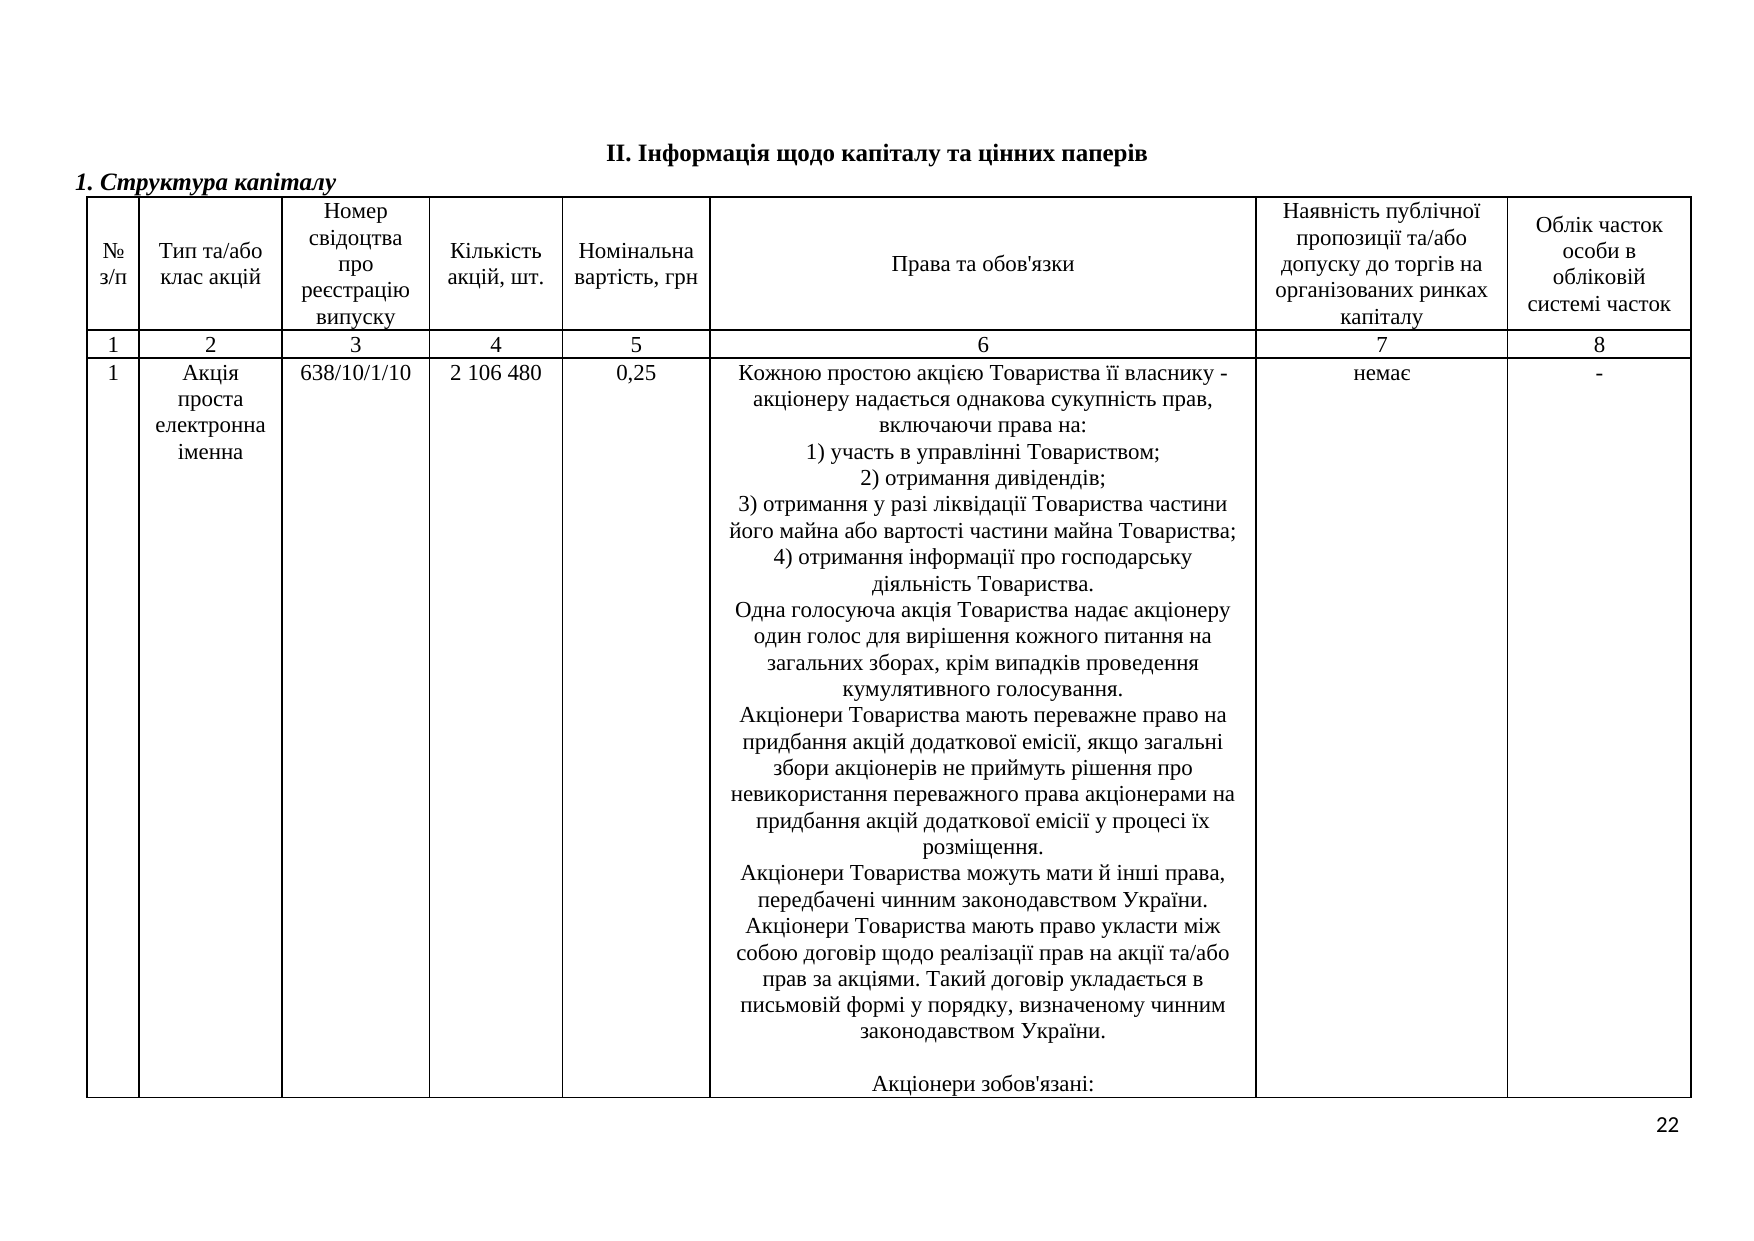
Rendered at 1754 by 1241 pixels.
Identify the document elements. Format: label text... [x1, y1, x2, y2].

text II. Інформація щодо капіталу та цінних паперів [75, 138, 1679, 167]
table_cell 5 [563, 331, 709, 357]
table_cell 2 [140, 331, 281, 357]
table_header Облік часток особи в обліковій системі часток [1508, 198, 1690, 329]
table_cell 1 [88, 359, 138, 1097]
table_cell 3 [283, 331, 429, 357]
table_header Кількість акцій, шт. [430, 198, 562, 329]
table_header Тип та/або клас акцій [140, 198, 281, 329]
table_cell 7 [1257, 331, 1507, 357]
table_cell немає [1257, 359, 1507, 1097]
table_header № з/п [88, 198, 138, 329]
table_header Права та обов'язки [711, 198, 1255, 329]
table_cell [140, 359, 281, 1097]
table_cell 4 [430, 331, 562, 357]
table_cell 8 [1508, 331, 1690, 357]
table_header Номер свідоцтва про реєстрацію випуску [283, 198, 429, 329]
table_header Наявність публічної пропозиції та/або допуску до торгів на організованих ринках капіталу [1257, 198, 1507, 329]
table_cell 638/10/1/10 [283, 359, 429, 1097]
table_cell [711, 359, 1255, 1097]
table_cell - [1508, 359, 1690, 1097]
table_cell 2 106 480 [430, 359, 562, 1097]
table_header Номінальна вартість, грн [563, 198, 709, 329]
text 1. Структура капіталу [75, 167, 1679, 196]
table_cell 6 [711, 331, 1255, 357]
table_cell 0,25 [563, 359, 709, 1097]
table_cell 1 [88, 331, 138, 357]
